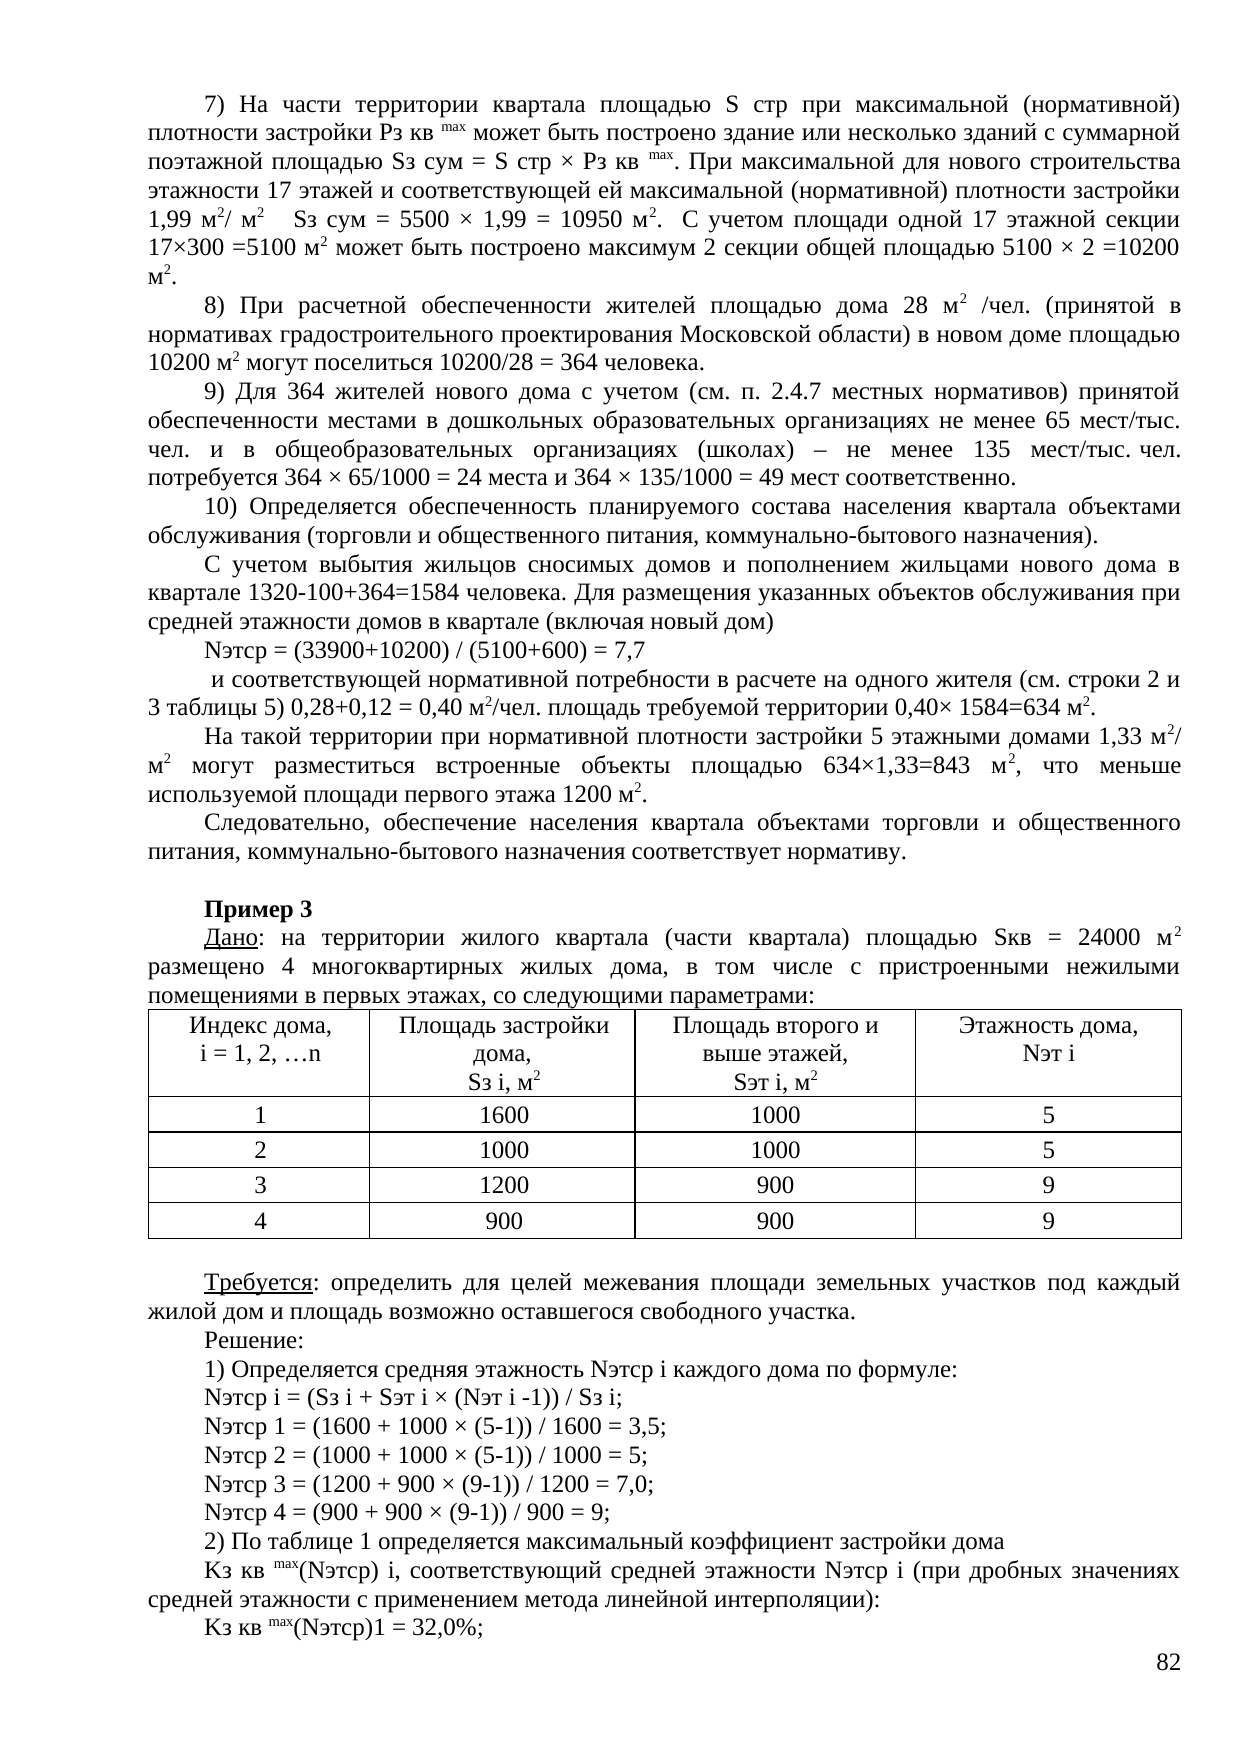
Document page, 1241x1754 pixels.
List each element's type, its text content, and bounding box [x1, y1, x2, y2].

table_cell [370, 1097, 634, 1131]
text Nэтср 1 = (1600 + 1000 × (5-1)) / 1600 = 3,5; [148, 1411, 1181, 1440]
text Nэтср 4 = (900 + 900 × (9-1)) / 900 = 9; [148, 1497, 1181, 1526]
text Nэтср 3 = (1200 + 900 × (9-1)) / 1200 = 7,0; [148, 1469, 1181, 1497]
text Пример 3 [148, 894, 1181, 922]
text На такой территории при нормативной плотности застройки 5 этажными домами 1,33 м2/ м2 могут разместиться встроенные объекты площадью 634×1,33=843 м2, что меньше используемой площади первого этажа 1200 м2. [148, 721, 1181, 807]
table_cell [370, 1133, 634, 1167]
text Nэтср 2 = (1000 + 1000 × (5-1)) / 1000 = 5; [148, 1440, 1181, 1469]
text 1) Определяется средняя этажность Nэтср i каждого дома по формуле: [148, 1354, 1181, 1382]
text 9) Для 364 жителей нового дома с учетом (см. п. 2.4.7 местных нормативов) принятой обеспеченности местами в дошкольных образовательных организациях не менее 65 мест/тыс. чел. и в общеобразовательных организациях (школах) – не менее 135 мест/тыс. чел. потребуется 364 × 65/1000 = 24 места и 364 × 135/1000 = 49 мест соответственно. [148, 376, 1181, 491]
text и соответствующей нормативной потребности в расчете на одного жителя (см. строки 2 и 3 таблицы 5) 0,28+0,12 = 0,40 м2/чел. площадь требуемой территории 0,40× 1584=634 м2. [148, 664, 1181, 721]
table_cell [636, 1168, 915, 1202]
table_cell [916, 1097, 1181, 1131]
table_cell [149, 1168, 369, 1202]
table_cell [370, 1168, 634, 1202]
text Nэтср i = (Sз i + Sэт i × (Nэт i -1)) / Sз i; [148, 1382, 1181, 1411]
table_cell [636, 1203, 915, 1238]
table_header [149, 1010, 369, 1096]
text 7) На части территории квартала площадью S стр при максимальной (нормативной) плотности застройки Рз кв max может быть построено здание или несколько зданий с суммарной поэтажной площадью Sз сум = S стр × Рз кв max. При максимальной для нового строительства этажности 17 этажей и соответствующей ей максимальной (нормативной) плотности застройки 1,99 м2/ м2 Sз сум = 5500 × 1,99 = 10950 м2. С учетом площади одной 17 этажной секции 17×300 =5100 м2 может быть построено максимум 2 секции общей площадью 5100 × 2 =10200 м2. [148, 89, 1181, 290]
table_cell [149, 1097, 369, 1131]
text Решение: [148, 1325, 1181, 1354]
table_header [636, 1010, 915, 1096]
text Требуется: определить для целей межевания площади земельных участков под каждый жилой дом и площадь возможно оставшегося свободного участка. [148, 1267, 1181, 1325]
text Kз кв max(Nэтср) i, соответствующий средней этажности Nэтср i (при дробных значениях средней этажности с применением метода линейной интерполяции): [148, 1555, 1181, 1612]
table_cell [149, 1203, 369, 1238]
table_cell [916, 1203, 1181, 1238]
text Kз кв max(Nэтср)1 = 32,0%; [148, 1612, 1181, 1641]
text 2) По таблице 1 определяется максимальный коэффициент застройки дома [148, 1526, 1181, 1555]
text 8) При расчетной обеспеченности жителей площадью дома 28 м2 /чел. (принятой в нормативах градостроительного проектирования Московской области) в новом доме площадью 10200 м2 могут поселиться 10200/28 = 364 человека. [148, 290, 1181, 376]
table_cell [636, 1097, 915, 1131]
text С учетом выбытия жильцов сносимых домов и пополнением жильцами нового дома в квартале 1320-100+364=1584 человека. Для размещения указанных объектов обслуживания при средней этажности домов в квартале (включая новый дом) [148, 549, 1181, 635]
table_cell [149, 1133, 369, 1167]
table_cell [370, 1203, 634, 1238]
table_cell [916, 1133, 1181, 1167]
text Дано: на территории жилого квартала (части квартала) площадью Sкв = 24000 м2 размещено 4 многоквартирных жилых дома, в том числе с пристроенными нежилыми помещениями в первых этажах, со следующими параметрами: [148, 922, 1181, 1009]
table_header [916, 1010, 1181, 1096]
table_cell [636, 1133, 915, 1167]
text 10) Определяется обеспеченность планируемого состава населения квартала объектами обслуживания (торговли и общественного питания, коммунально-бытового назначения). [148, 491, 1181, 549]
text Следовательно, обеспечение населения квартала объектами торговли и общественного питания, коммунально-бытового назначения соответствует нормативу. [148, 807, 1181, 865]
text Nэтср = (33900+10200) / (5100+600) = 7,7 [148, 635, 1181, 664]
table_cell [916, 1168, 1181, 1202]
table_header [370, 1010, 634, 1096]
